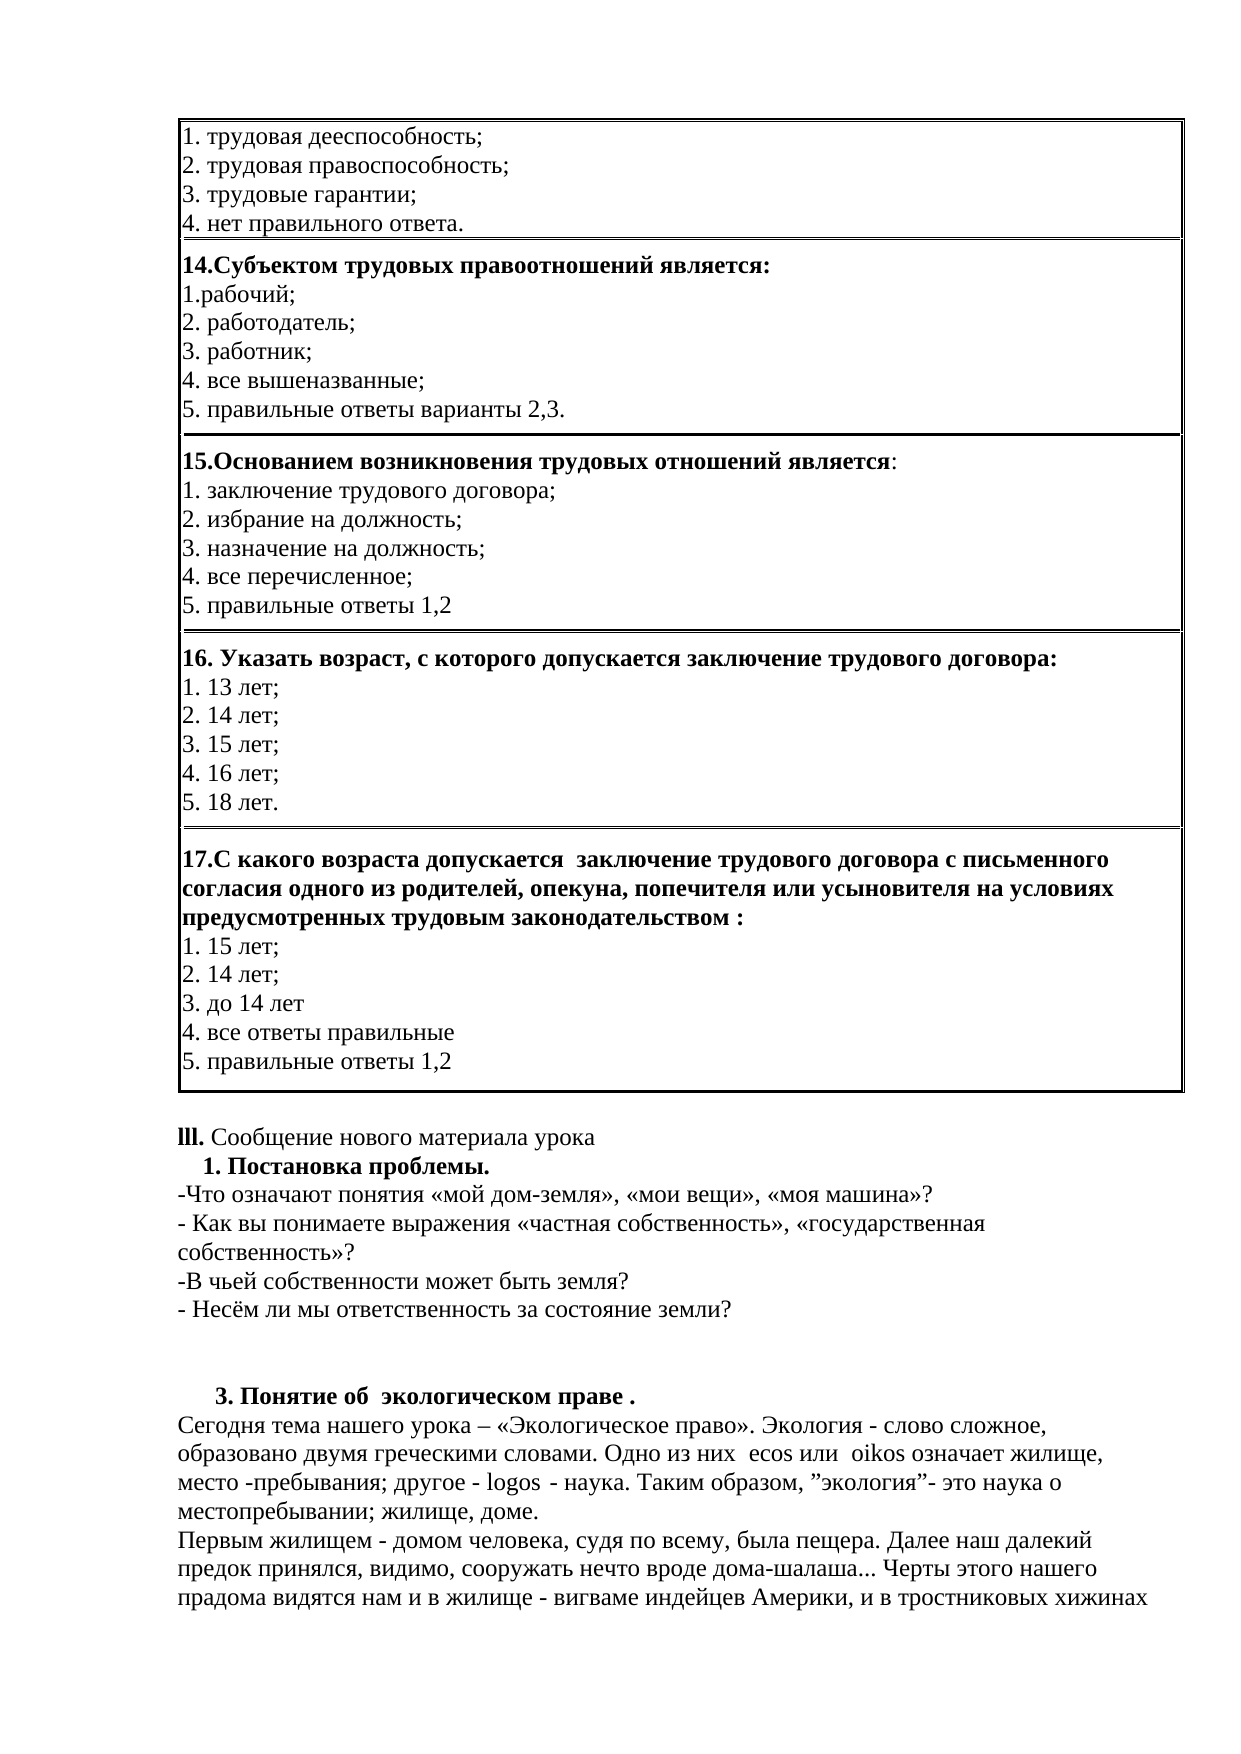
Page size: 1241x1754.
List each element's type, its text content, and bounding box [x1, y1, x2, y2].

text 3. Понятие об экологическом праве . [177, 1381, 1152, 1410]
text -Что означают понятия «мой дом-земля», «мои вещи», «моя машина»? [177, 1179, 1152, 1208]
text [177, 1525, 1152, 1611]
text -В чьей собственности может быть земля? [177, 1266, 1152, 1294]
table_cell 15.Основанием возникновения трудовых отношений является: 1. заключение трудового договора; 2. избрание на должность; 3. назначение на должность; 4. все перечисленное; 5. правильные ответы 1,2 [180, 433, 1183, 629]
text Сегодня тема нашего урока – «Экологическое право». Экология - слово сложное, образовано двумя греческими словами. Одно из них ecos или oikos означает жилище, место -пребывания; другое - logos - наука. Таким образом, ”экология”- это наука о местопребывании; жилище, доме. [177, 1410, 1152, 1525]
table_cell 17.С какого возраста допускается заключение трудового договора с письменного согласия одного из родителей, опекуна, попечителя или усыновителя на условиях предусмотренных трудовым законодательством : 1. 15 лет; 2. 14 лет; 3. до 14 лет 4. все ответы правильные 5. правильные ответы 1,2 [180, 826, 1183, 1090]
text - Как вы понимаете выражения «частная собственность», «государственная собственность»? [177, 1208, 1152, 1266]
table_cell 14.Субъектом трудовых правоотношений является: 1.рабочий; 2. работодатель; 3. работник; 4. все вышеназванные; 5. правильные ответы варианты 2,3. [181, 236, 1182, 433]
text lll. Сообщение нового материала урока [177, 1122, 1152, 1151]
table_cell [181, 122, 1181, 236]
text - Несём ли мы ответственность за состояние земли? [177, 1294, 1152, 1323]
text 1. Постановка проблемы. [177, 1151, 1152, 1179]
table_cell 16. Указать возраст, с которого допускается заключение трудового договора: 1. 13 лет; 2. 14 лет; 3. 15 лет; 4. 16 лет; 5. 18 лет. [181, 629, 1182, 826]
